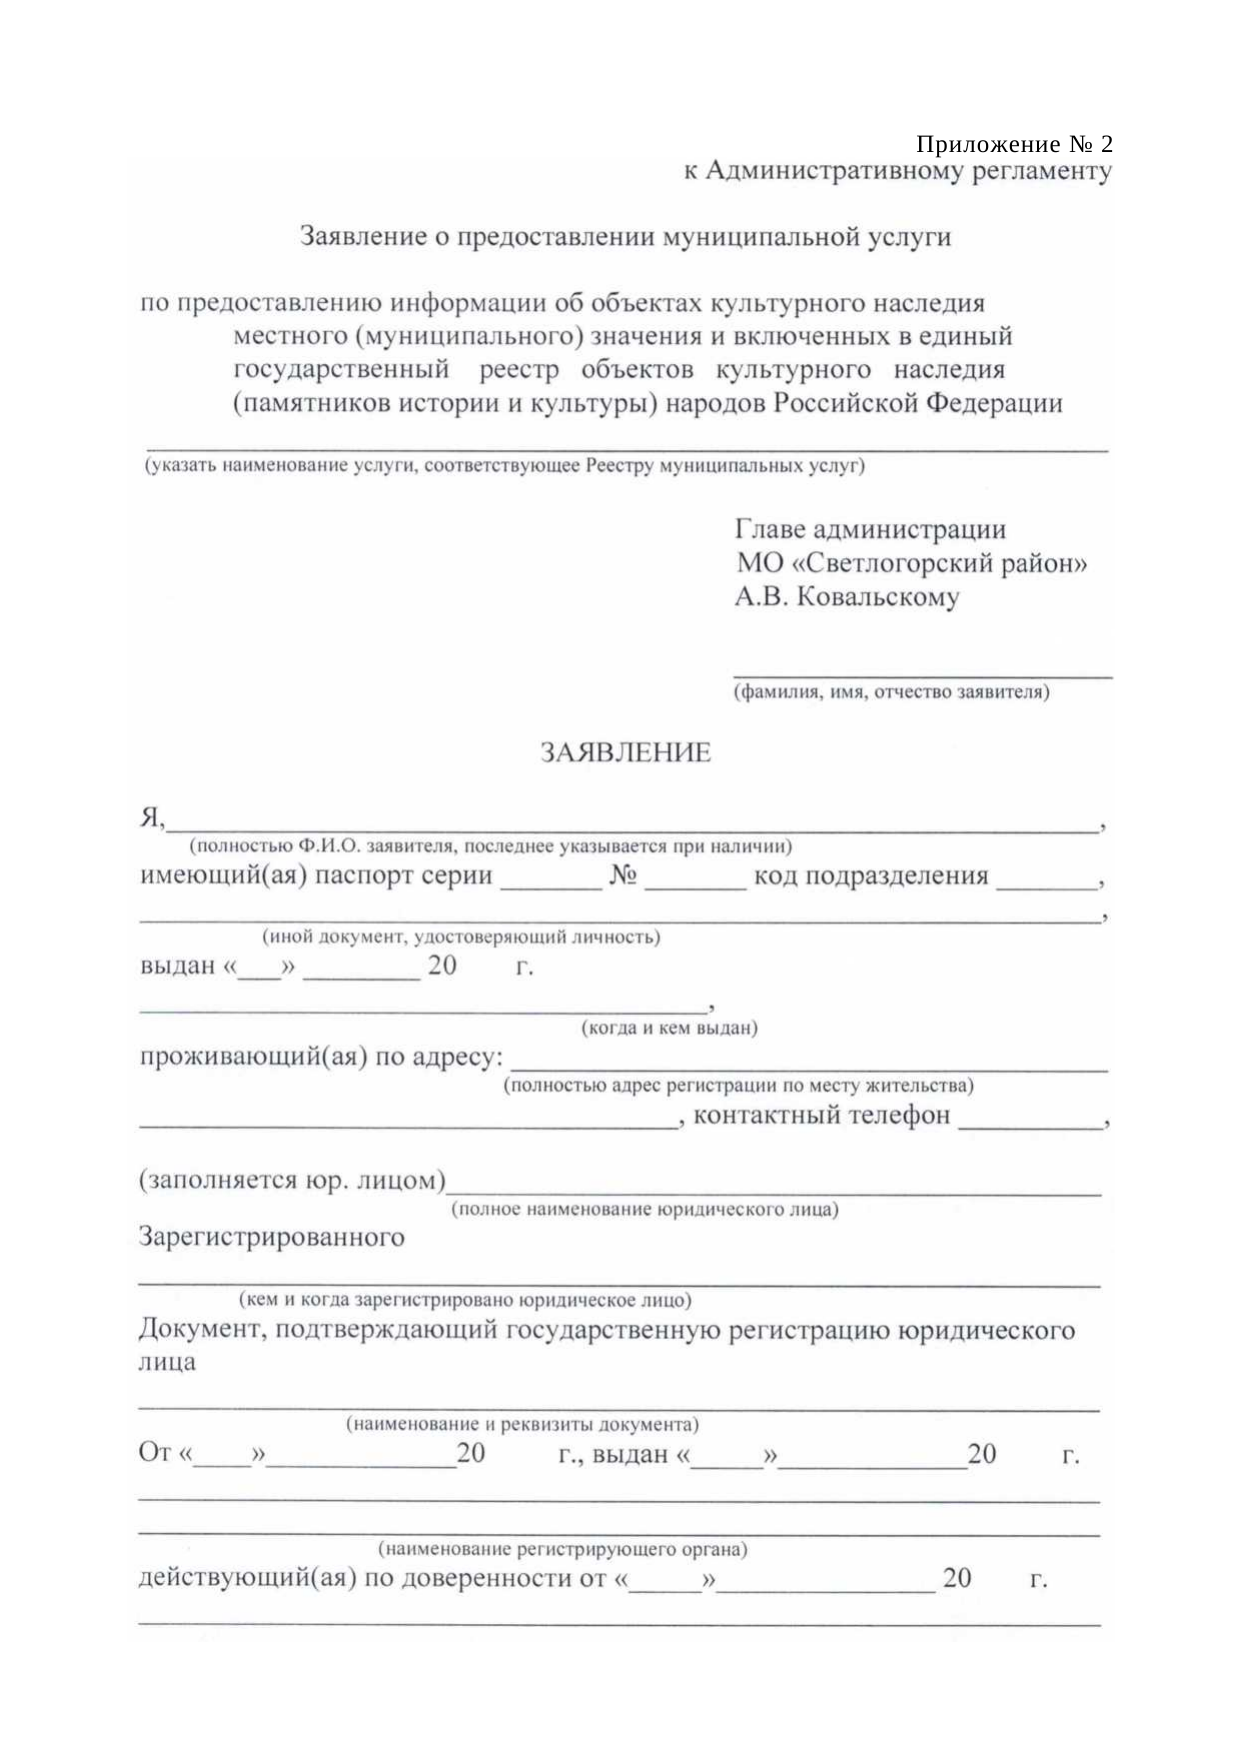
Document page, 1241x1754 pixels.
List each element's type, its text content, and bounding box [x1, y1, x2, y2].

text Приложение № 2 [126, 132, 1114, 157]
picture [126, 157, 1115, 1642]
